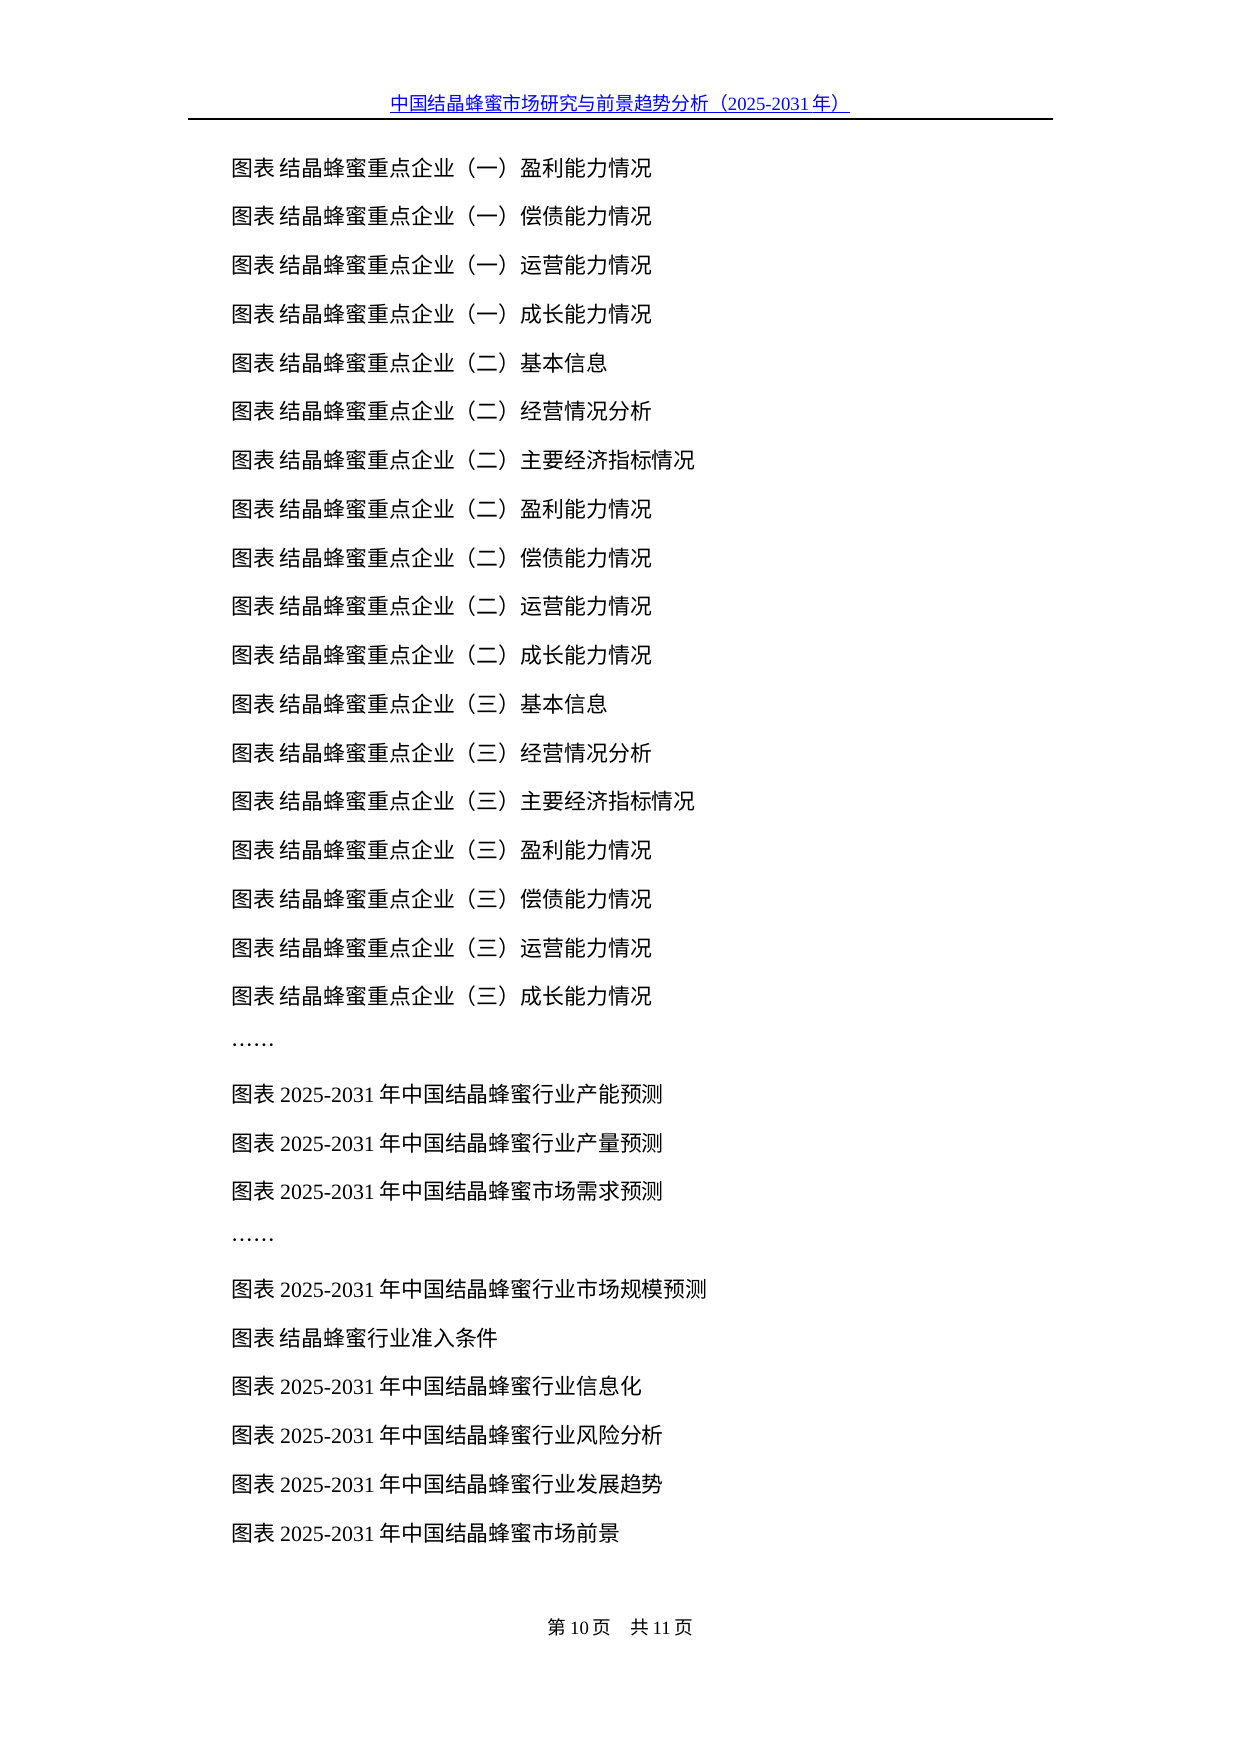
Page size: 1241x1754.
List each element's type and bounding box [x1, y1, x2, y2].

text [187, 150, 1053, 1548]
